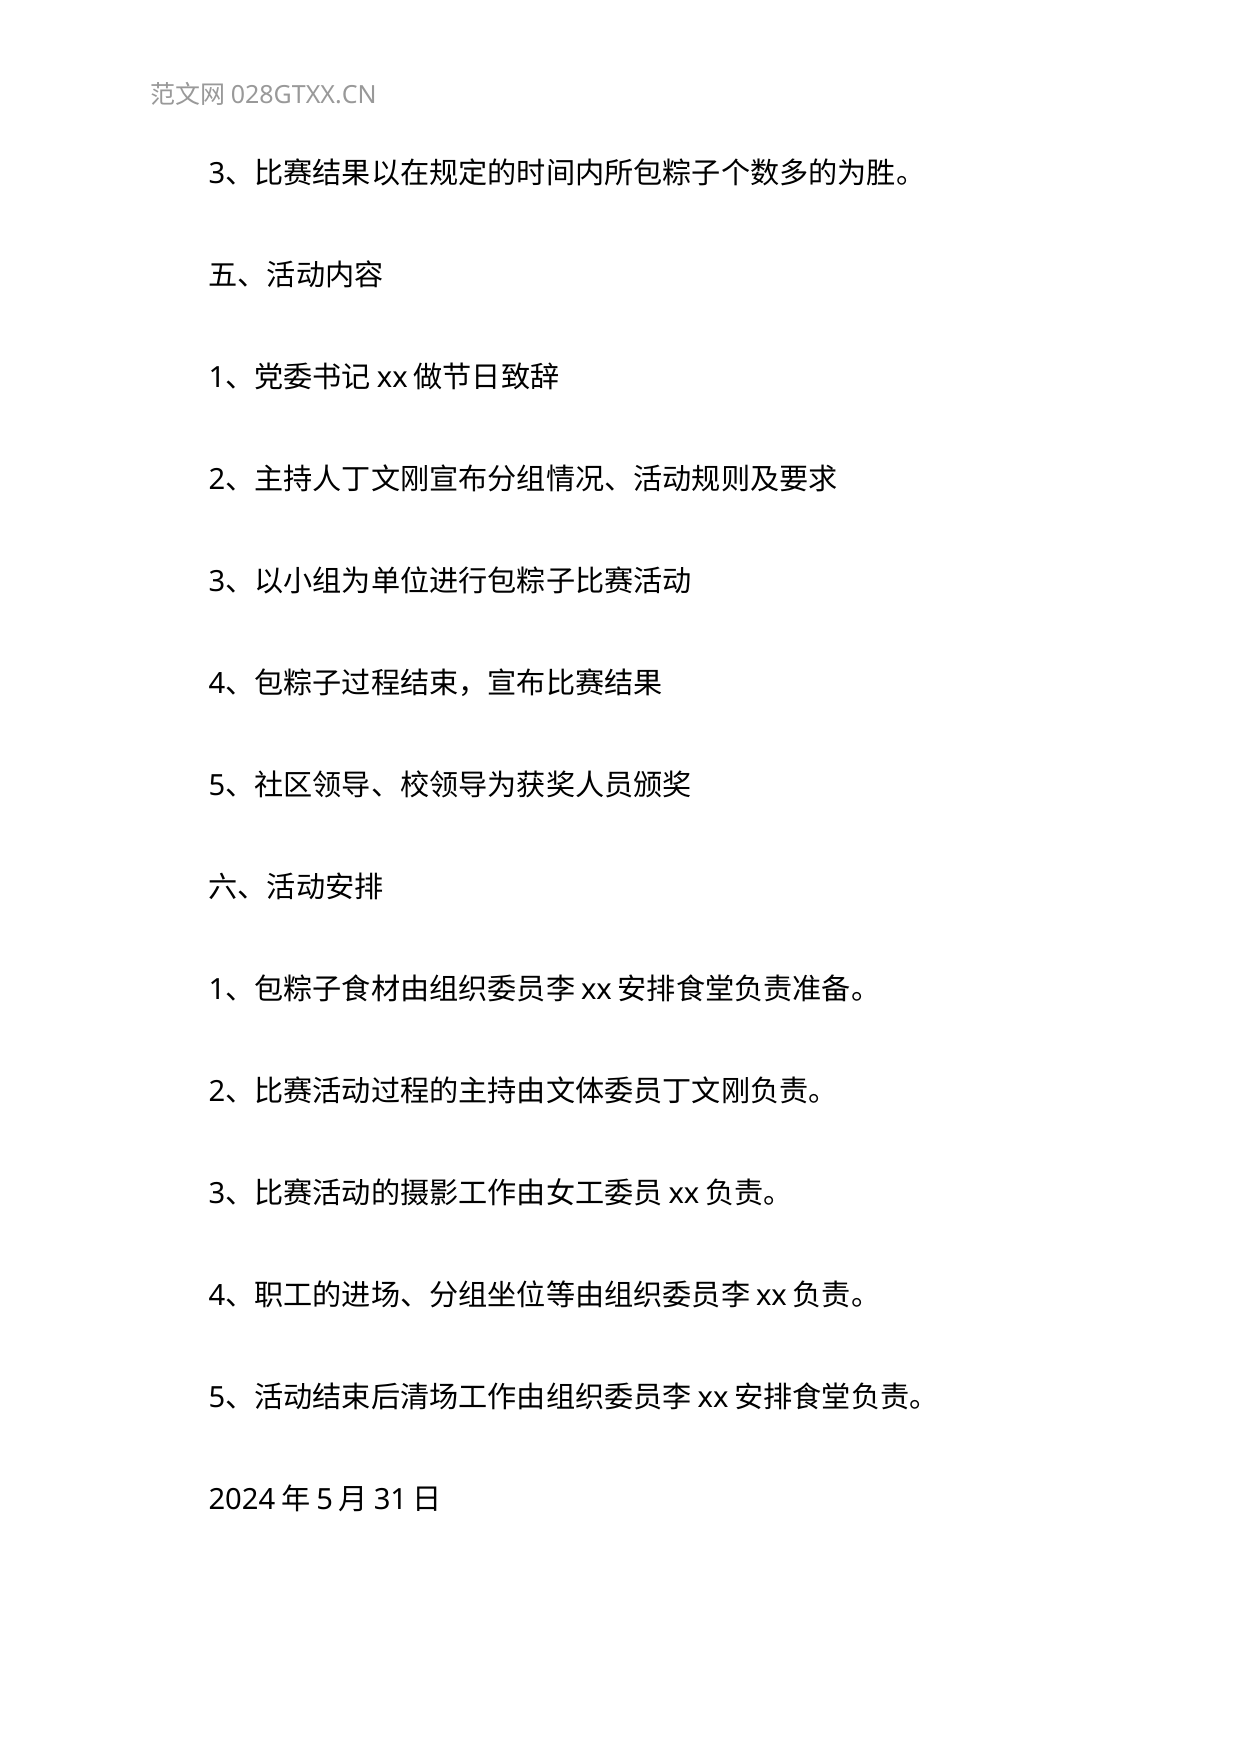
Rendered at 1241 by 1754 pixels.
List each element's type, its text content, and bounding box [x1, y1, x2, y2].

text 2、主持人丁文刚宣布分组情况、活动规则及要求 [150, 456, 1090, 498]
text 4、职工的进场、分组坐位等由组织委员李xx负责。 [150, 1271, 1090, 1314]
text 1、包粽子食材由组织委员李xx安排食堂负责准备。 [150, 965, 1090, 1008]
text 3、比赛结果以在规定的时间内所包粽子个数多的为胜。 [150, 150, 1090, 192]
text 3、比赛活动的摄影工作由女工委员xx负责。 [150, 1169, 1090, 1212]
text 4、包粽子过程结束，宣布比赛结果 [150, 660, 1090, 702]
text 3、以小组为单位进行包粽子比赛活动 [150, 558, 1090, 600]
text 2024年5月31日 [150, 1475, 1090, 1518]
text 5、社区领导、校领导为获奖人员颁奖 [150, 762, 1090, 804]
text 六、活动安排 [150, 864, 1090, 906]
text 2、比赛活动过程的主持由文体委员丁文刚负责。 [150, 1067, 1090, 1110]
text 五、活动内容 [150, 252, 1090, 294]
text 5、活动结束后清场工作由组织委员李xx安排食堂负责。 [150, 1373, 1090, 1416]
text 1、党委书记xx做节日致辞 [150, 354, 1090, 396]
